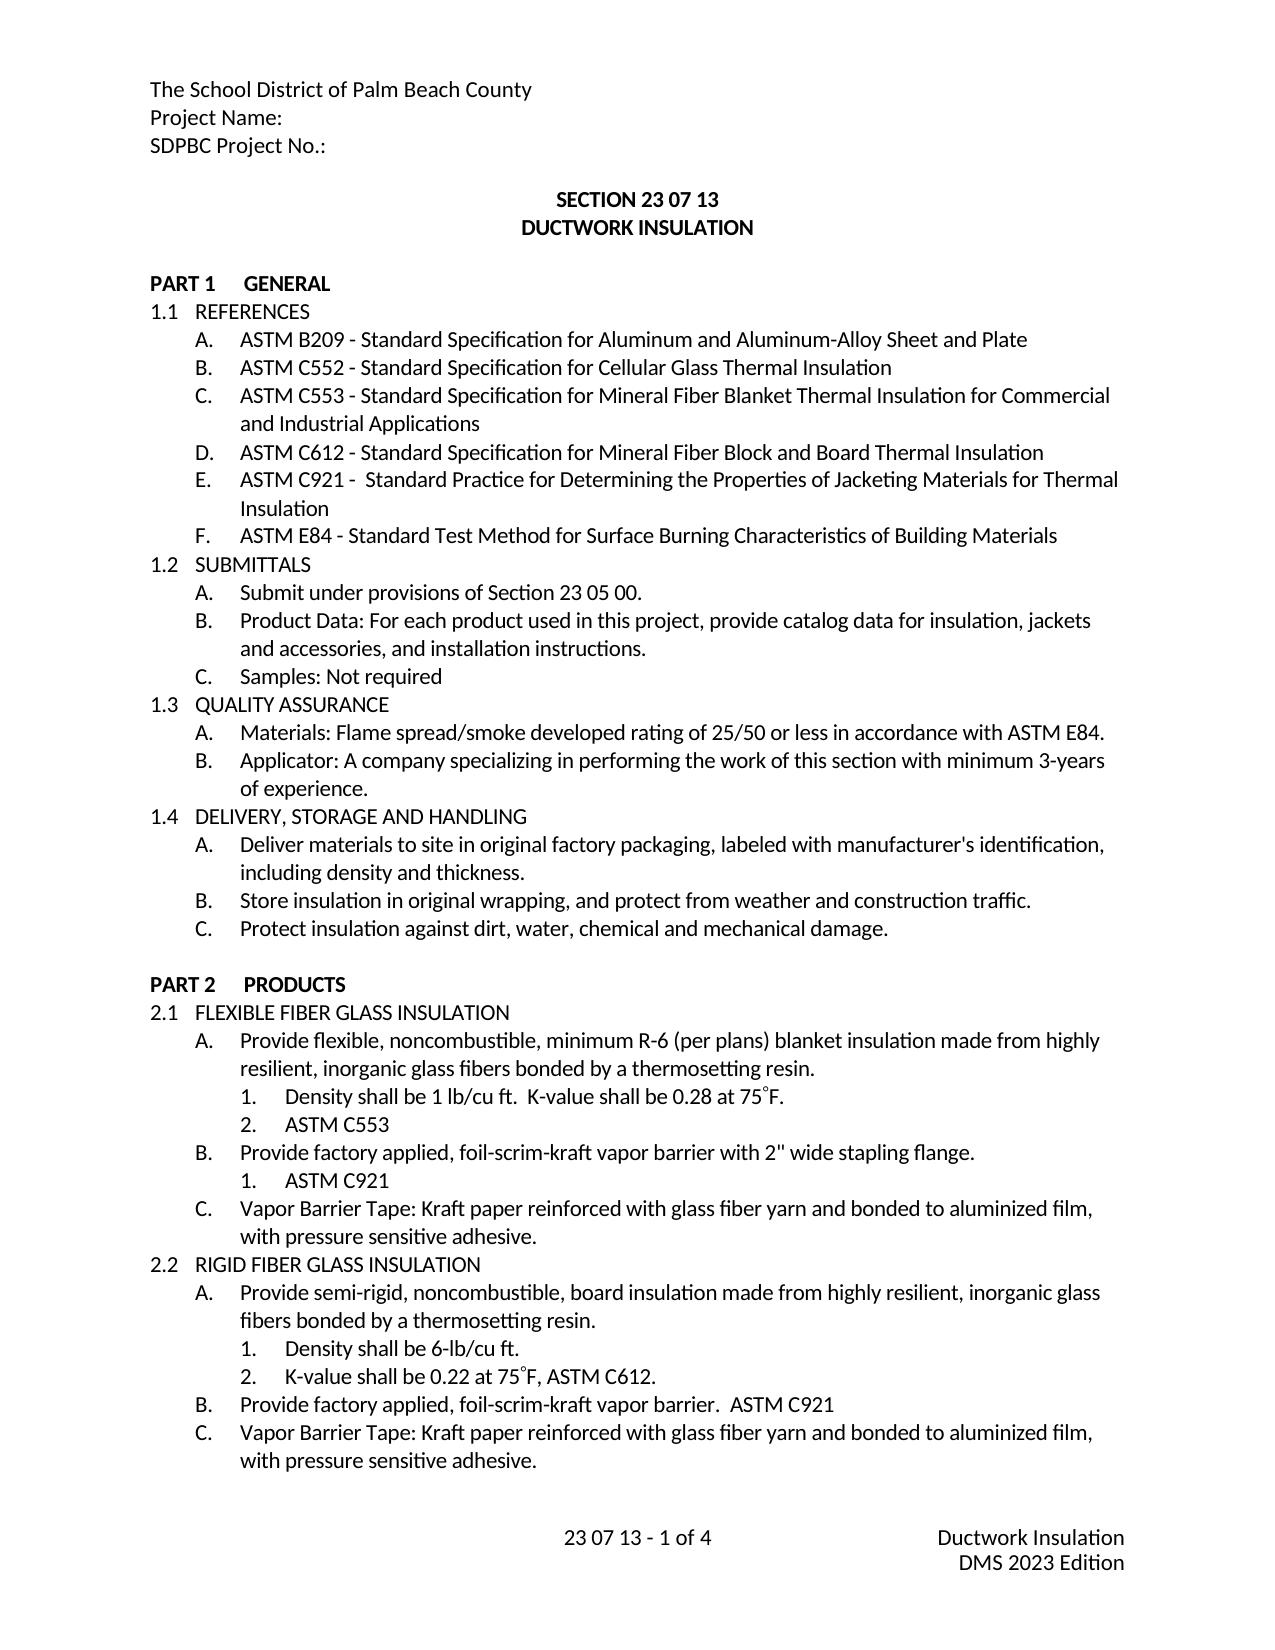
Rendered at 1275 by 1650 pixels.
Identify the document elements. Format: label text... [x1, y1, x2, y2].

list Materials: Flame spread/smoke developed rating of 25/50 or less in accordance with ASTM E84. [195, 718, 1125, 746]
text SECTION 23 07 13 [150, 185, 1125, 213]
list ASTM C553 - Standard Specification for Mineral Fiber Blanket Thermal Insulation for Commercial and Industrial Applications [195, 382, 1125, 438]
list FLEXIBLE FIBER GLASS INSULATION [150, 998, 1125, 1026]
list SUBMITTALS [150, 550, 1125, 578]
list ASTM C921 - Standard Practice for Determining the Properties of Jacketing Materials for Thermal Insulation [195, 466, 1125, 522]
text PART 1 GENERAL [150, 269, 1125, 297]
list Protect insulation against dirt, water, chemical and mechanical damage. [195, 914, 1125, 942]
list RIGID FIBER GLASS INSULATION [150, 1250, 1125, 1278]
list REFERENCES [150, 297, 1125, 326]
list Density shall be 6-lb/cu ft. [240, 1334, 1125, 1362]
list Vapor Barrier Tape: Kraft paper reinforced with glass fiber yarn and bonded to aluminized film, with pressure sensitive adhesive. [195, 1194, 1125, 1250]
list K-value shall be 0.22 at 75F, ASTM C612. [240, 1362, 1125, 1390]
list DELIVERY, STORAGE AND HANDLING [150, 802, 1125, 830]
list Provide flexible, noncombustible, minimum R-6 (per plans) blanket insulation made from highly resilient, inorganic glass fibers bonded by a thermosetting resin. [195, 1026, 1125, 1082]
list ASTM E84 - Standard Test Method for Surface Burning Characteristics of Building Materials [195, 522, 1125, 550]
list Product Data: For each product used in this project, provide catalog data for insulation, jackets and accessories, and installation instructions. [195, 606, 1125, 662]
list ASTM C552 - Standard Specification for Cellular Glass Thermal Insulation [195, 353, 1125, 382]
list ASTM C553 [240, 1110, 1125, 1138]
list Deliver materials to site in original factory packaging, labeled with manufacturer's identification, including density and thickness. [195, 830, 1125, 886]
list Provide semi-rigid, noncombustible, board insulation made from highly resilient, inorganic glass fibers bonded by a thermosetting resin. [195, 1278, 1125, 1334]
list ASTM B209 - Standard Specification for Aluminum and Aluminum-Alloy Sheet and Plate [195, 326, 1125, 353]
list Applicator: A company specializing in performing the work of this section with minimum 3-years of experience. [195, 746, 1125, 802]
text PART 2 PRODUCTS [150, 970, 1125, 998]
list QUALITY ASSURANCE [150, 690, 1125, 718]
list ASTM C921 [240, 1166, 1125, 1194]
list Samples: Not required [195, 662, 1125, 690]
list Provide factory applied, foil-scrim-kraft vapor barrier. ASTM C921 [195, 1390, 1125, 1418]
list Provide factory applied, foil-scrim-kraft vapor barrier with 2" wide stapling flange. [195, 1138, 1125, 1166]
list Density shall be 1 lb/cu ft. K-value shall be 0.28 at 75F. [240, 1082, 1125, 1110]
list ASTM C612 - Standard Specification for Mineral Fiber Block and Board Thermal Insulation [195, 438, 1125, 466]
list Submit under provisions of Section 23 05 00. [195, 578, 1125, 606]
list Vapor Barrier Tape: Kraft paper reinforced with glass fiber yarn and bonded to aluminized film, with pressure sensitive adhesive. [195, 1418, 1125, 1474]
list Store insulation in original wrapping, and protect from weather and construction traffic. [195, 886, 1125, 914]
text DUCTWORK INSULATION [150, 213, 1125, 241]
